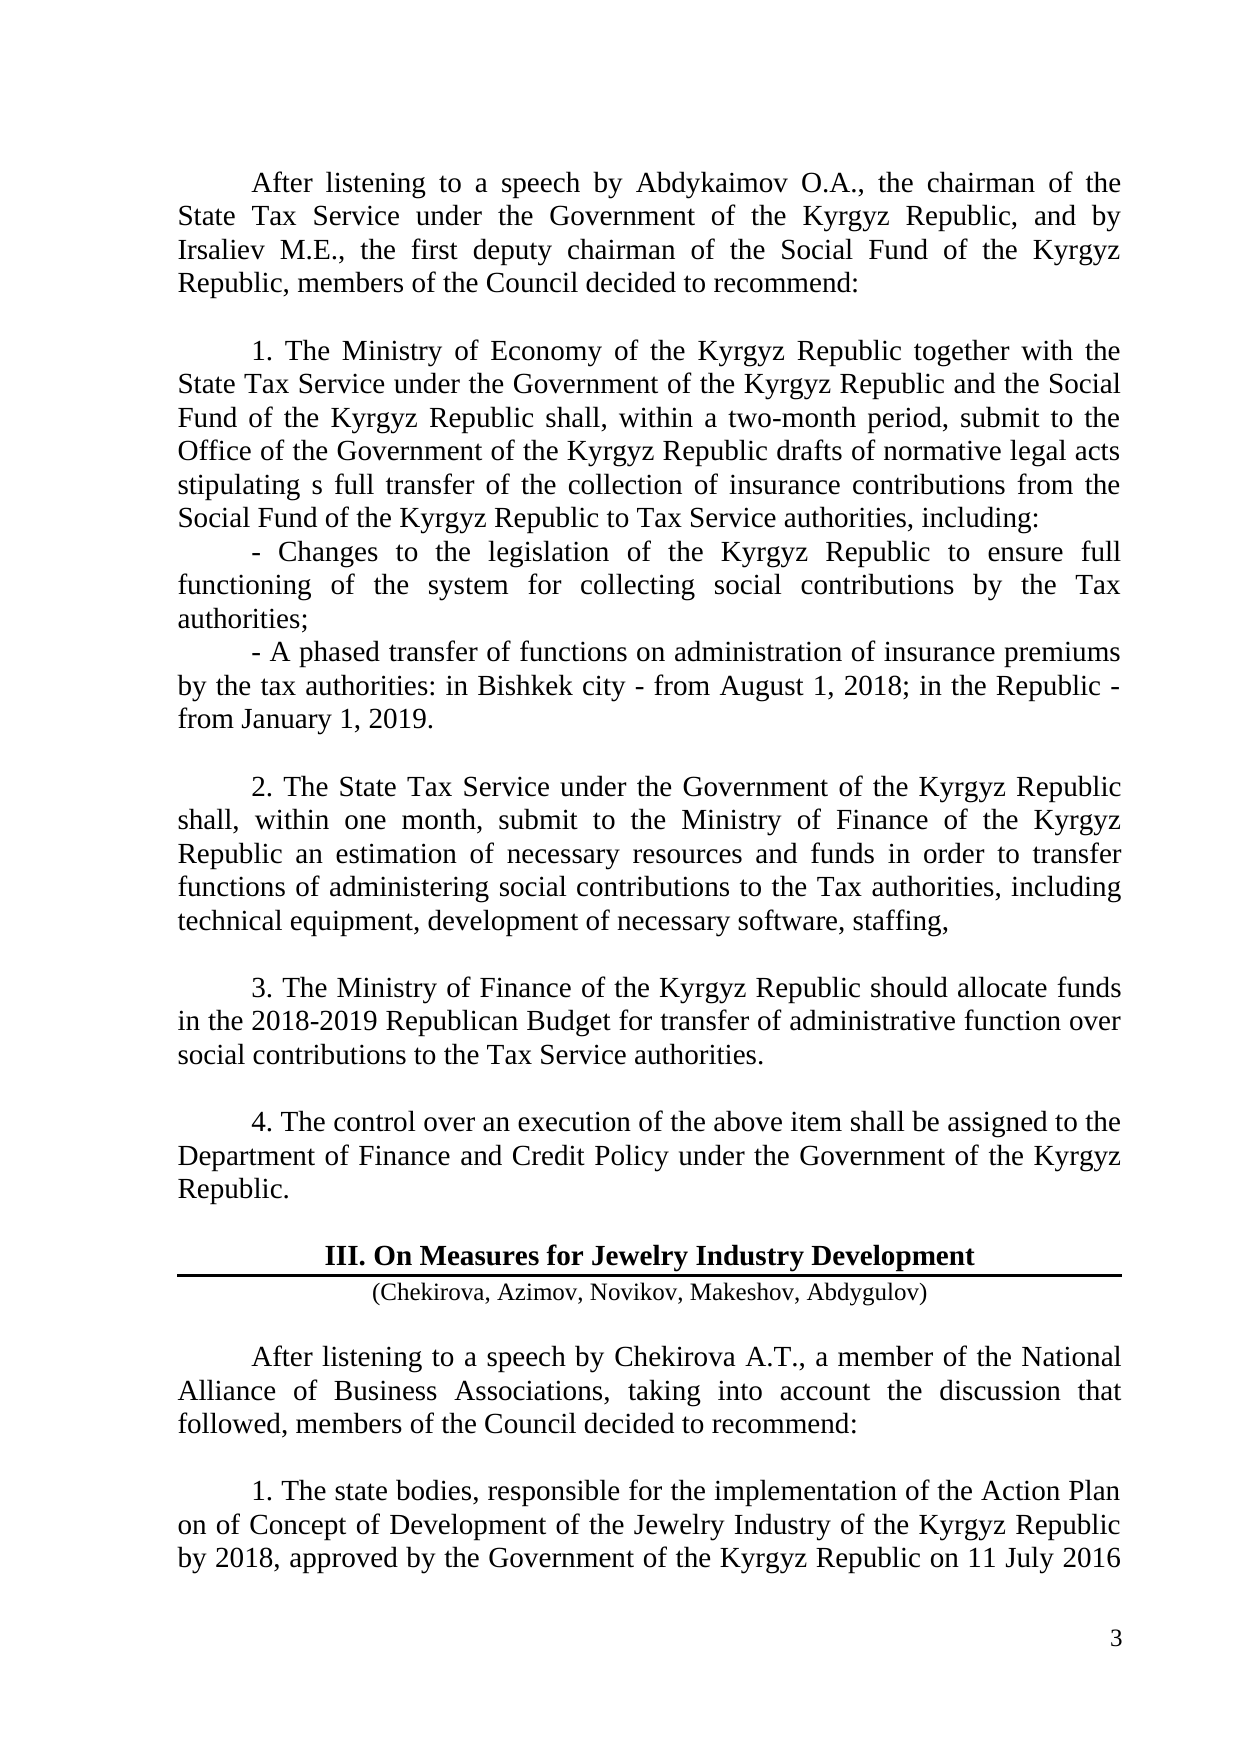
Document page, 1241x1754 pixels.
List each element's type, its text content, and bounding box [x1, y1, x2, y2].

text 3. The Ministry of Finance of the Kyrgyz Republic should allocate funds in the 2018-2019 Republican Budget for transfer of administrative function over social contributions to the Tax Service authorities. [177, 970, 1122, 1071]
text After listening to a speech by Chekirova A.T., a member of the National Alliance of Business Associations, taking into account the discussion that followed, members of the Council decided to recommend: [177, 1339, 1122, 1440]
text - A phased transfer of functions on administration of insurance premiums by the tax authorities: in Bishkek city - from August 1, 2018; in the Republic - from January 1, 2019. [177, 634, 1122, 735]
text 4. The control over an execution of the above item shall be assigned to the Department of Finance and Credit Policy under the Government of the Kyrgyz Republic. [177, 1104, 1122, 1205]
text - Changes to the legislation of the Kyrgyz Republic to ensure full functioning of the system for collecting social contributions by the Tax authorities; [177, 534, 1122, 634]
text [177, 1473, 1122, 1574]
text (Chekirova, Azimov, Novikov, Makeshov, Abdygulov) [177, 1277, 1122, 1306]
text 1. The Ministry of Economy of the Kyrgyz Republic together with the State Tax Service under the Government of the Kyrgyz Republic and the Social Fund of the Kyrgyz Republic shall, within a two-month period, submit to the Office of the Government of the Kyrgyz Republic drafts of normative legal acts stipulating s full transfer of the collection of insurance contributions from the Social Fund of the Kyrgyz Republic to Tax Service authorities, including: [177, 333, 1122, 534]
list III. On Measures for Jewelry Industry Development [177, 1238, 1122, 1274]
text After listening to a speech by Abdykaimov O.A., the chairman of the State Tax Service under the Government of the Kyrgyz Republic, and by Irsaliev M.E., the first deputy chairman of the Social Fund of the Kyrgyz Republic, members of the Council decided to recommend: [177, 165, 1122, 299]
text 2. The State Tax Service under the Government of the Kyrgyz Republic shall, within one month, submit to the Ministry of Finance of the Kyrgyz Republic an estimation of necessary resources and funds in order to transfer functions of administering social contributions to the Tax authorities, including technical equipment, development of necessary software, staffing, [177, 769, 1122, 936]
